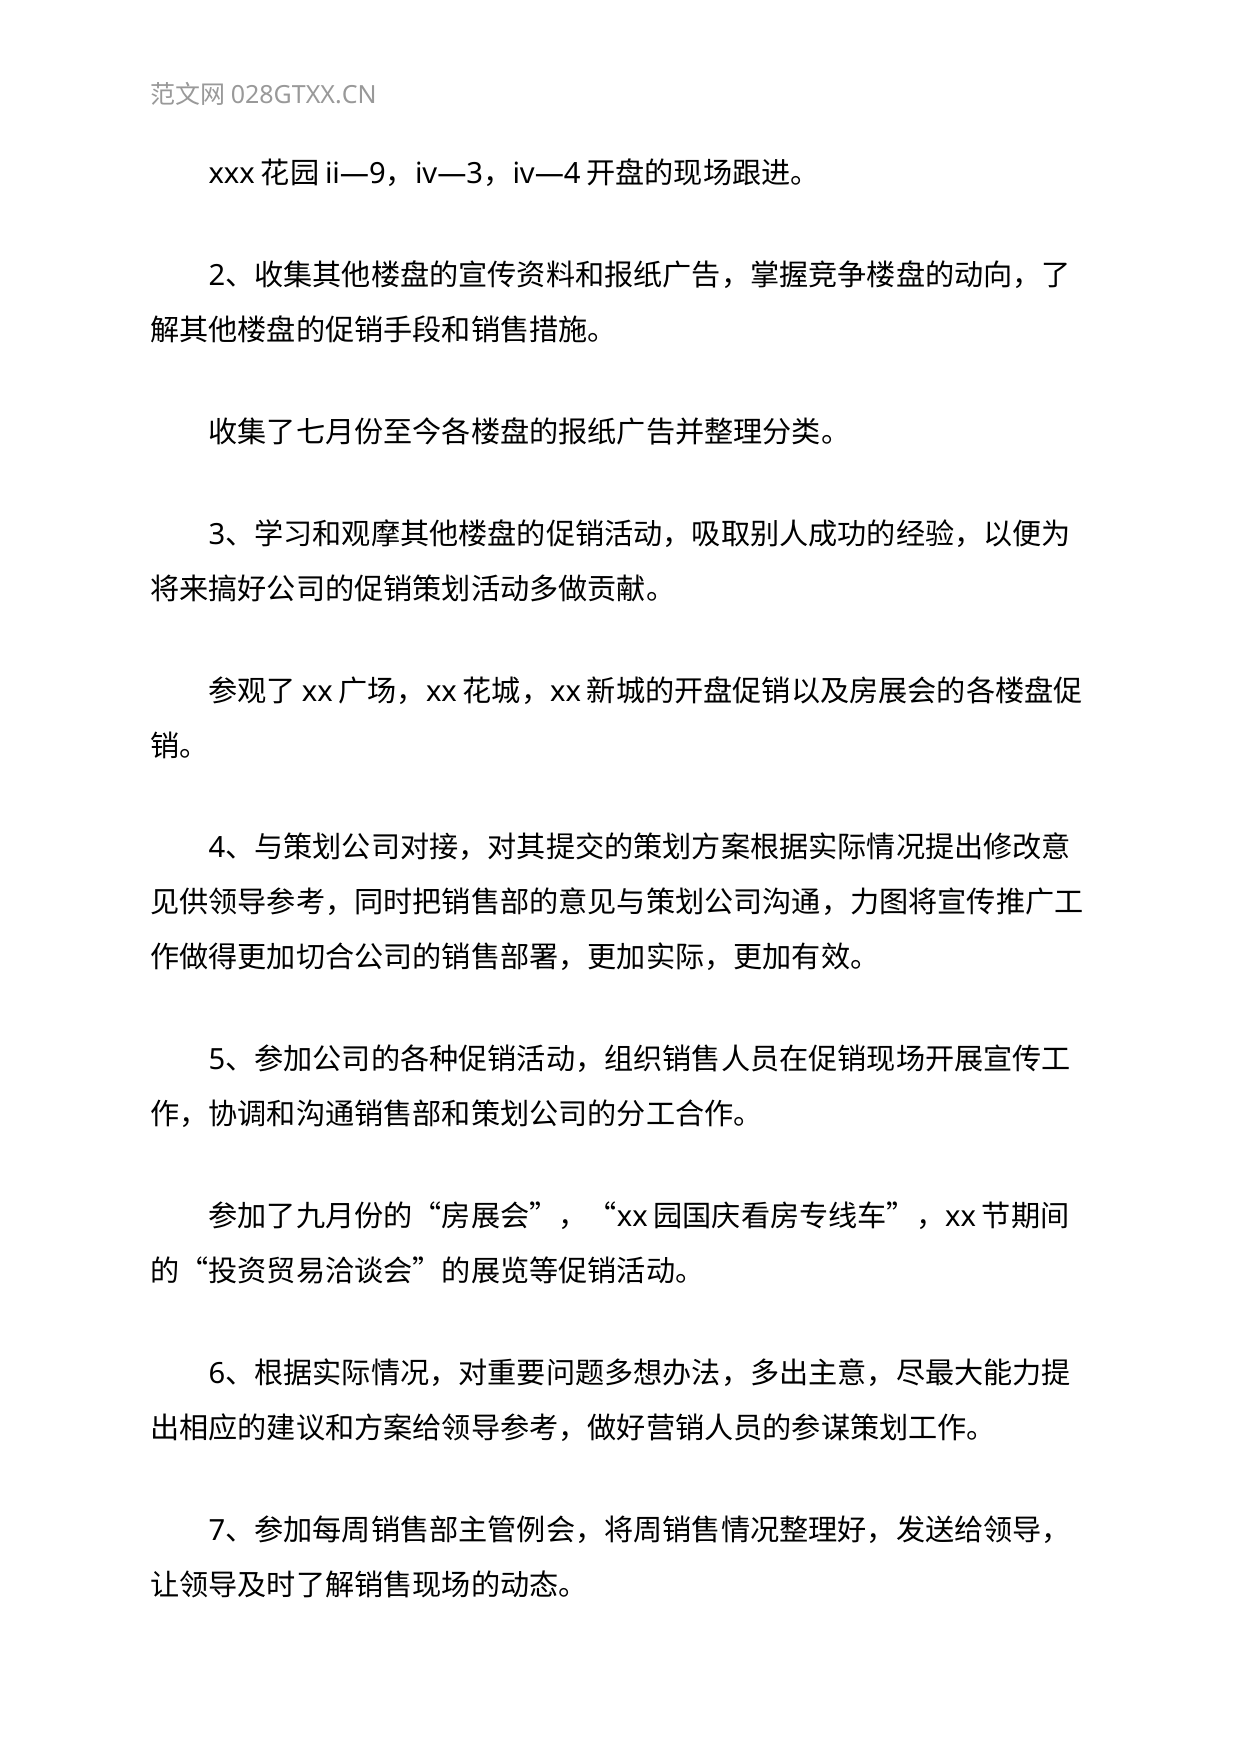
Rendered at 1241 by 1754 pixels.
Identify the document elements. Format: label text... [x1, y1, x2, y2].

text 6、根据实际情况，对重要问题多想办法，多出主意，尽最大能力提出相应的建议和方案给领导参考，做好营销人员的参谋策划工作。 [150, 1349, 1090, 1447]
text 5、参加公司的各种促销活动，组织销售人员在促销现场开展宣传工作，协调和沟通销售部和策划公司的分工合作。 [150, 1036, 1090, 1133]
text 7、参加每周销售部主管例会，将周销售情况整理好，发送给领导，让领导及时了解销售现场的动态。 [150, 1506, 1090, 1603]
text 4、与策划公司对接，对其提交的策划方案根据实际情况提出修改意见供领导参考，同时把销售部的意见与策划公司沟通，力图将宣传推广工作做得更加切合公司的销售部署，更加实际，更加有效。 [150, 824, 1090, 976]
text 收集了七月份至今各楼盘的报纸广告并整理分类。 [150, 409, 1090, 451]
text 参加了九月份的“房展会”，“xx园国庆看房专线车”，xx节期间的“投资贸易洽谈会”的展览等促销活动。 [150, 1192, 1090, 1290]
text 3、学习和观摩其他楼盘的促销活动，吸取别人成功的经验，以便为将来搞好公司的促销策划活动多做贡献。 [150, 511, 1090, 608]
text xxx花园ii—9，iv—3，iv—4开盘的现场跟进。 [150, 150, 1090, 192]
text 参观了xx广场，xx花城，xx新城的开盘促销以及房展会的各楼盘促销。 [150, 667, 1090, 764]
text 2、收集其他楼盘的宣传资料和报纸广告，掌握竞争楼盘的动向，了解其他楼盘的促销手段和销售措施。 [150, 252, 1090, 349]
